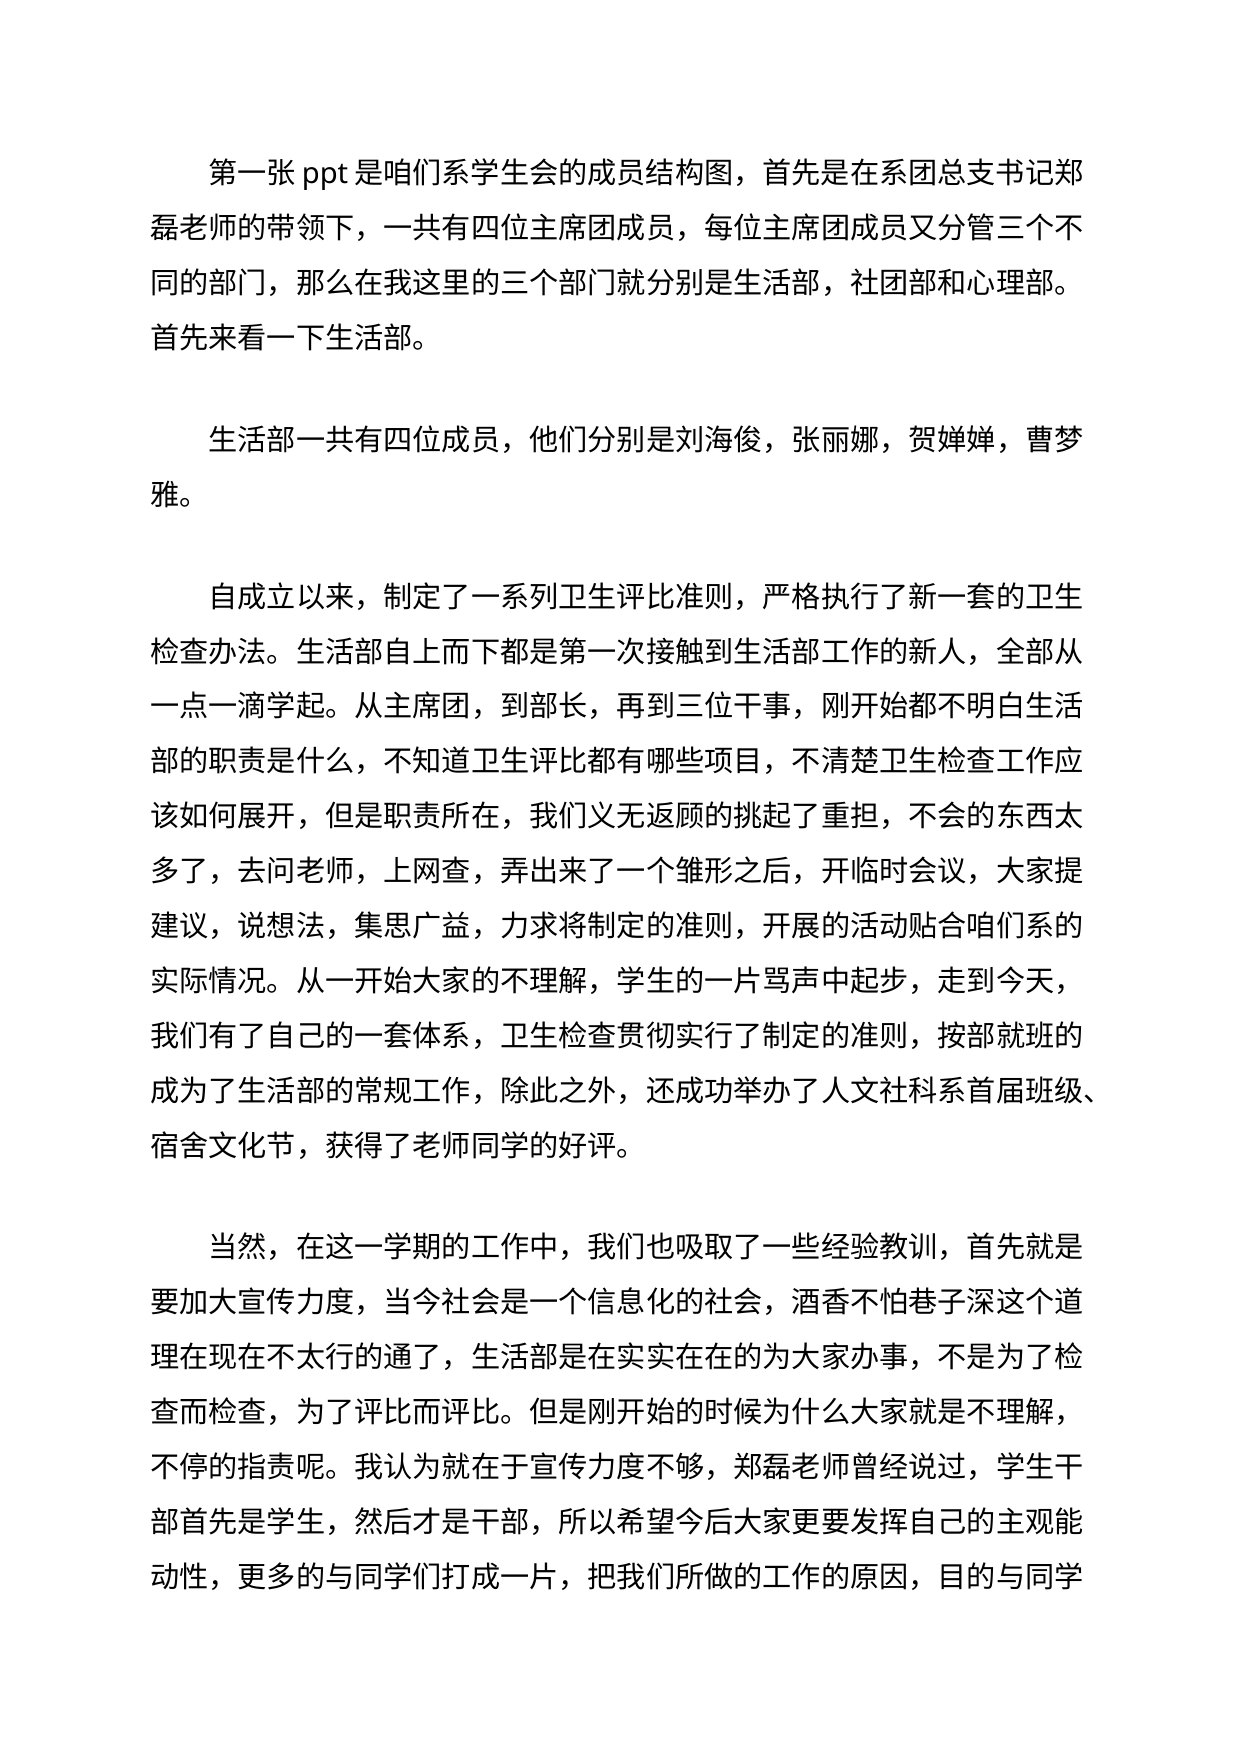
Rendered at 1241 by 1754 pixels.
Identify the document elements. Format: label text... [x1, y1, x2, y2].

text 第一张ppt是咱们系学生会的成员结构图，首先是在系团总支书记郑磊老师的带领下，一共有四位主席团成员，每位主席团成员又分管三个不同的部门，那么在我这里的三个部门就分别是生活部，社团部和心理部。首先来看一下生活部。 [150, 150, 1090, 357]
text 自成立以来，制定了一系列卫生评比准则，严格执行了新一套的卫生检查办法。生活部自上而下都是第一次接触到生活部工作的新人，全部从一点一滴学起。从主席团，到部长，再到三位干事，刚开始都不明白生活部的职责是什么，不知道卫生评比都有哪些项目，不清楚卫生检查工作应该如何展开，但是职责所在，我们义无返顾的挑起了重担，不会的东西太多了，去问老师，上网查，弄出来了一个雏形之后，开临时会议，大家提建议，说想法，集思广益，力求将制定的准则，开展的活动贴合咱们系的实际情况。从一开始大家的不理解，学生的一片骂声中起步，走到今天，我们有了自己的一套体系，卫生检查贯彻实行了制定的准则，按部就班的成为了生活部的常规工作，除此之外，还成功举办了人文社科系首届班级、宿舍文化节，获得了老师同学的好评。 [150, 573, 1090, 1164]
text 生活部一共有四位成员，他们分别是刘海俊，张丽娜，贺婵婵，曹梦雅。 [150, 417, 1090, 514]
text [150, 1224, 1090, 1596]
